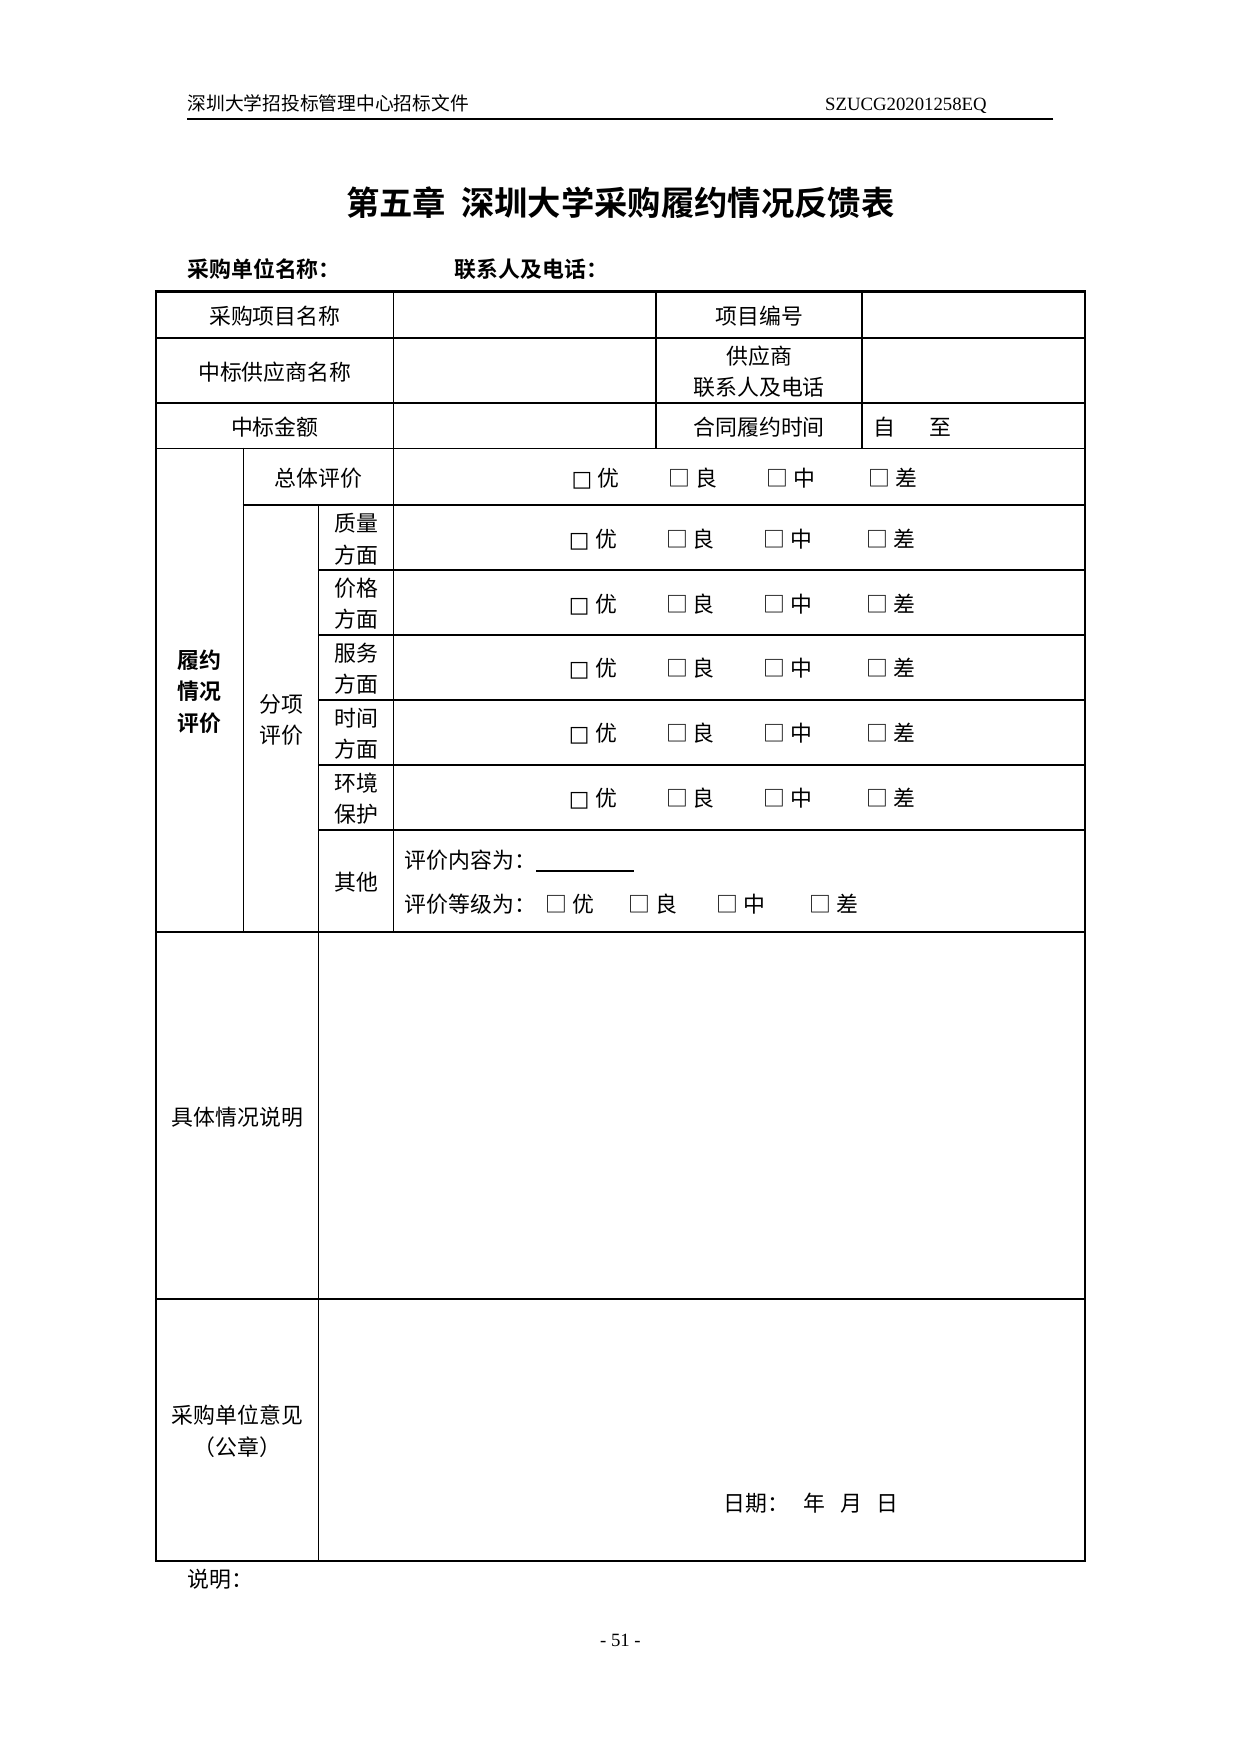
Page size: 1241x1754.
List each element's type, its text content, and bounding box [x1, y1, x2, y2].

subtitle 第五章 深圳大学采购履约情况反馈表 [187, 177, 1053, 225]
table_cell 评价内容为： 评价等级为： □ 优 □ 良 □ 中 □ 差 [394, 831, 1084, 931]
table_cell [394, 339, 655, 402]
table_cell □ 优 □ 良 □ 中 □ 差 [394, 636, 1084, 699]
table_cell 价格方面 [319, 571, 393, 634]
table_cell 具体情况说明 [157, 933, 318, 1298]
table_cell 分项评价 [244, 506, 318, 931]
table_cell 其他 [319, 831, 393, 931]
table_cell 中标供应商名称 [157, 339, 393, 402]
table_cell 履约情况评价 [157, 449, 243, 931]
table_cell 供应商 联系人及电话 [657, 339, 861, 402]
table_header 项目编号 [657, 293, 861, 337]
table_cell 自 至 [863, 404, 1084, 448]
table_cell [319, 933, 1084, 1298]
table_cell 日期： 年 月 日 [319, 1300, 1084, 1560]
table_header [863, 293, 1084, 337]
table_cell [394, 404, 655, 448]
table_cell 质量方面 [319, 506, 393, 569]
table_cell □ 优 □ 良 □ 中 □ 差 [394, 506, 1084, 569]
table_cell 环境保护 [319, 766, 393, 829]
table_cell □ 优 □ 良 □ 中 □ 差 [394, 766, 1084, 829]
table_header 采购项目名称 [157, 293, 393, 337]
table_cell 时间方面 [319, 701, 393, 764]
table_cell 采购单位意见 （公章） [157, 1300, 318, 1560]
table_cell □ 优 □ 良 □ 中 □ 差 [394, 701, 1084, 764]
table_cell [863, 339, 1084, 402]
table_cell 合同履约时间 [657, 404, 861, 448]
table_cell 中标金额 [157, 404, 393, 448]
table_cell □ 优 □ 良 □ 中 □ 差 [394, 449, 1084, 504]
table_header [394, 293, 655, 337]
table_cell 总体评价 [244, 449, 393, 504]
text 说明： [187, 1562, 1053, 1593]
table_cell □ 优 □ 良 □ 中 □ 差 [394, 571, 1084, 634]
text 采购单位名称： 联系人及电话： [187, 252, 1053, 284]
table_cell 服务方面 [319, 636, 393, 699]
